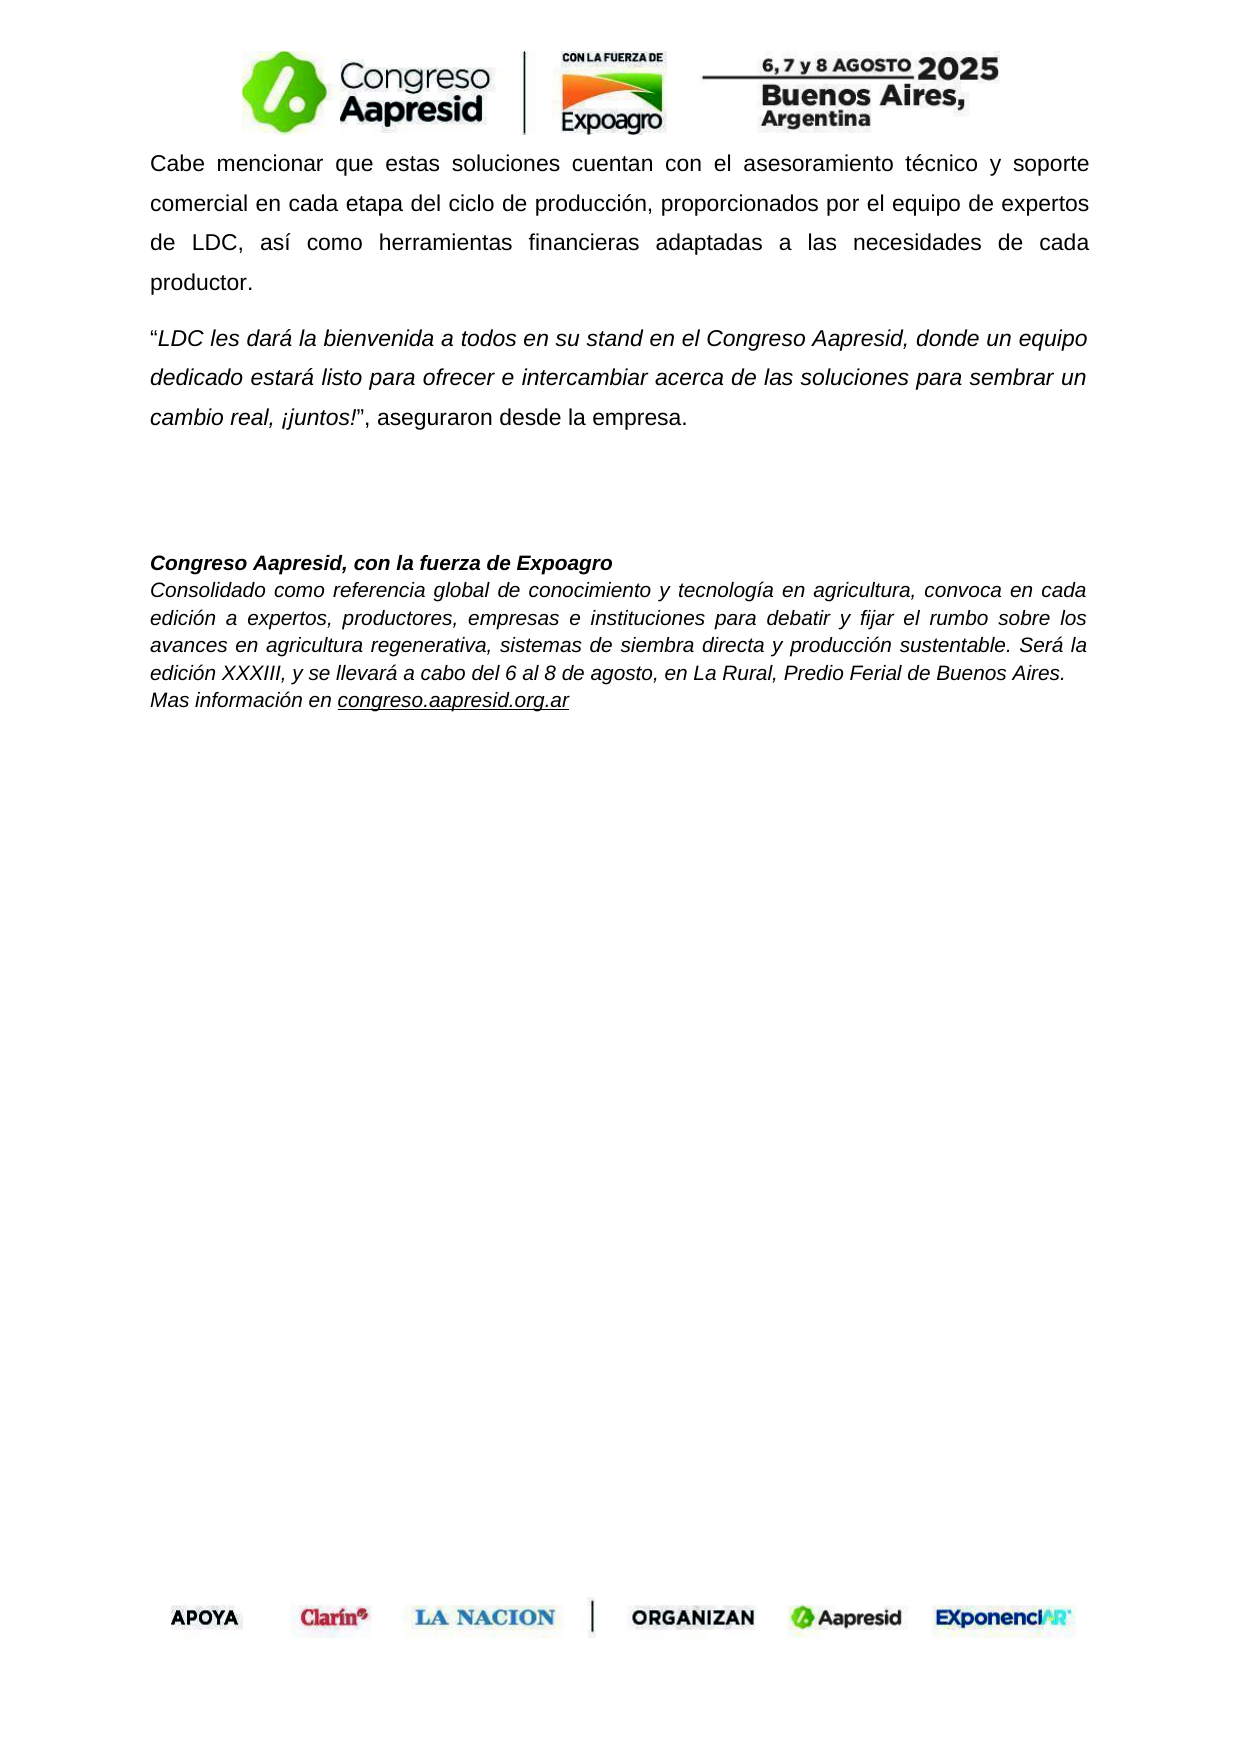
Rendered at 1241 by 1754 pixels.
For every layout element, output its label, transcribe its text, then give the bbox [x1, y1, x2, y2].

text “LDC les dará la bienvenida a todos en su stand en el Congreso Aapresid, donde un equipo dedicado estará listo para ofrecer e intercambiar acerca de las soluciones para sembrar un cambio real, ¡juntos!”, aseguraron desde la empresa. [150, 324, 1090, 430]
picture [242, 51, 1000, 135]
text Cabe mencionar que estas soluciones cuentan con el asesoramiento técnico y soporte comercial en cada etapa del ciclo de producción, proporcionados por el equipo de expertos de LDC, así como herramientas financieras adaptadas a las necesidades de cada productor. [150, 150, 1090, 295]
picture [163, 1590, 1078, 1645]
text Congreso Aapresid, con la fuerza de Expoagro [150, 550, 1090, 574]
text Consolidado como referencia global de conocimiento y tecnología en agricultura, convoca en cada edición a expertos, productores, empresas e instituciones para debatir y fijar el rumbo sobre los avances en agricultura regenerativa, sistemas de siembra directa y producción sustentable. Será la edición XXXIII, y se llevará a cabo del 6 al 8 de agosto, en La Rural, Predio Ferial de Buenos Aires. [150, 578, 1090, 684]
text Mas información en congreso.aapresid.org.ar [150, 688, 1090, 712]
